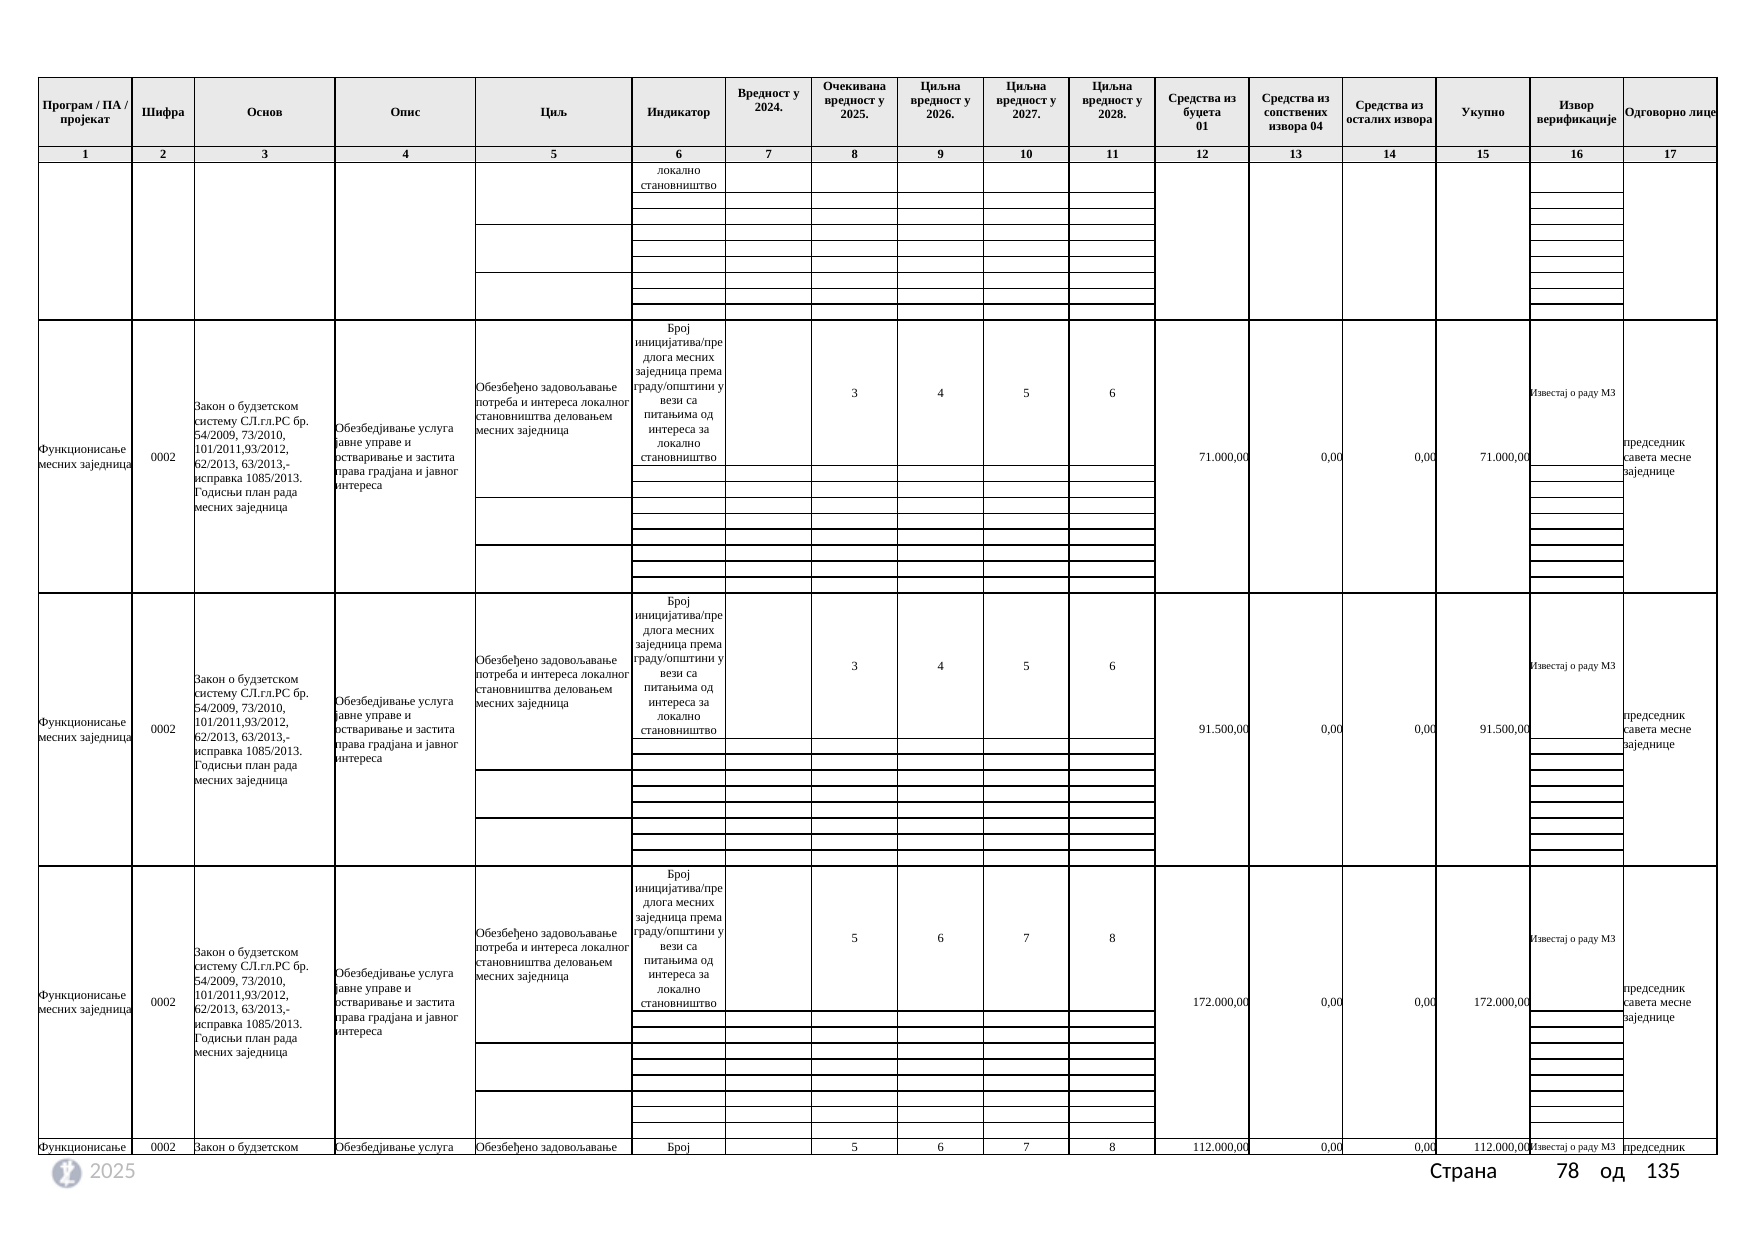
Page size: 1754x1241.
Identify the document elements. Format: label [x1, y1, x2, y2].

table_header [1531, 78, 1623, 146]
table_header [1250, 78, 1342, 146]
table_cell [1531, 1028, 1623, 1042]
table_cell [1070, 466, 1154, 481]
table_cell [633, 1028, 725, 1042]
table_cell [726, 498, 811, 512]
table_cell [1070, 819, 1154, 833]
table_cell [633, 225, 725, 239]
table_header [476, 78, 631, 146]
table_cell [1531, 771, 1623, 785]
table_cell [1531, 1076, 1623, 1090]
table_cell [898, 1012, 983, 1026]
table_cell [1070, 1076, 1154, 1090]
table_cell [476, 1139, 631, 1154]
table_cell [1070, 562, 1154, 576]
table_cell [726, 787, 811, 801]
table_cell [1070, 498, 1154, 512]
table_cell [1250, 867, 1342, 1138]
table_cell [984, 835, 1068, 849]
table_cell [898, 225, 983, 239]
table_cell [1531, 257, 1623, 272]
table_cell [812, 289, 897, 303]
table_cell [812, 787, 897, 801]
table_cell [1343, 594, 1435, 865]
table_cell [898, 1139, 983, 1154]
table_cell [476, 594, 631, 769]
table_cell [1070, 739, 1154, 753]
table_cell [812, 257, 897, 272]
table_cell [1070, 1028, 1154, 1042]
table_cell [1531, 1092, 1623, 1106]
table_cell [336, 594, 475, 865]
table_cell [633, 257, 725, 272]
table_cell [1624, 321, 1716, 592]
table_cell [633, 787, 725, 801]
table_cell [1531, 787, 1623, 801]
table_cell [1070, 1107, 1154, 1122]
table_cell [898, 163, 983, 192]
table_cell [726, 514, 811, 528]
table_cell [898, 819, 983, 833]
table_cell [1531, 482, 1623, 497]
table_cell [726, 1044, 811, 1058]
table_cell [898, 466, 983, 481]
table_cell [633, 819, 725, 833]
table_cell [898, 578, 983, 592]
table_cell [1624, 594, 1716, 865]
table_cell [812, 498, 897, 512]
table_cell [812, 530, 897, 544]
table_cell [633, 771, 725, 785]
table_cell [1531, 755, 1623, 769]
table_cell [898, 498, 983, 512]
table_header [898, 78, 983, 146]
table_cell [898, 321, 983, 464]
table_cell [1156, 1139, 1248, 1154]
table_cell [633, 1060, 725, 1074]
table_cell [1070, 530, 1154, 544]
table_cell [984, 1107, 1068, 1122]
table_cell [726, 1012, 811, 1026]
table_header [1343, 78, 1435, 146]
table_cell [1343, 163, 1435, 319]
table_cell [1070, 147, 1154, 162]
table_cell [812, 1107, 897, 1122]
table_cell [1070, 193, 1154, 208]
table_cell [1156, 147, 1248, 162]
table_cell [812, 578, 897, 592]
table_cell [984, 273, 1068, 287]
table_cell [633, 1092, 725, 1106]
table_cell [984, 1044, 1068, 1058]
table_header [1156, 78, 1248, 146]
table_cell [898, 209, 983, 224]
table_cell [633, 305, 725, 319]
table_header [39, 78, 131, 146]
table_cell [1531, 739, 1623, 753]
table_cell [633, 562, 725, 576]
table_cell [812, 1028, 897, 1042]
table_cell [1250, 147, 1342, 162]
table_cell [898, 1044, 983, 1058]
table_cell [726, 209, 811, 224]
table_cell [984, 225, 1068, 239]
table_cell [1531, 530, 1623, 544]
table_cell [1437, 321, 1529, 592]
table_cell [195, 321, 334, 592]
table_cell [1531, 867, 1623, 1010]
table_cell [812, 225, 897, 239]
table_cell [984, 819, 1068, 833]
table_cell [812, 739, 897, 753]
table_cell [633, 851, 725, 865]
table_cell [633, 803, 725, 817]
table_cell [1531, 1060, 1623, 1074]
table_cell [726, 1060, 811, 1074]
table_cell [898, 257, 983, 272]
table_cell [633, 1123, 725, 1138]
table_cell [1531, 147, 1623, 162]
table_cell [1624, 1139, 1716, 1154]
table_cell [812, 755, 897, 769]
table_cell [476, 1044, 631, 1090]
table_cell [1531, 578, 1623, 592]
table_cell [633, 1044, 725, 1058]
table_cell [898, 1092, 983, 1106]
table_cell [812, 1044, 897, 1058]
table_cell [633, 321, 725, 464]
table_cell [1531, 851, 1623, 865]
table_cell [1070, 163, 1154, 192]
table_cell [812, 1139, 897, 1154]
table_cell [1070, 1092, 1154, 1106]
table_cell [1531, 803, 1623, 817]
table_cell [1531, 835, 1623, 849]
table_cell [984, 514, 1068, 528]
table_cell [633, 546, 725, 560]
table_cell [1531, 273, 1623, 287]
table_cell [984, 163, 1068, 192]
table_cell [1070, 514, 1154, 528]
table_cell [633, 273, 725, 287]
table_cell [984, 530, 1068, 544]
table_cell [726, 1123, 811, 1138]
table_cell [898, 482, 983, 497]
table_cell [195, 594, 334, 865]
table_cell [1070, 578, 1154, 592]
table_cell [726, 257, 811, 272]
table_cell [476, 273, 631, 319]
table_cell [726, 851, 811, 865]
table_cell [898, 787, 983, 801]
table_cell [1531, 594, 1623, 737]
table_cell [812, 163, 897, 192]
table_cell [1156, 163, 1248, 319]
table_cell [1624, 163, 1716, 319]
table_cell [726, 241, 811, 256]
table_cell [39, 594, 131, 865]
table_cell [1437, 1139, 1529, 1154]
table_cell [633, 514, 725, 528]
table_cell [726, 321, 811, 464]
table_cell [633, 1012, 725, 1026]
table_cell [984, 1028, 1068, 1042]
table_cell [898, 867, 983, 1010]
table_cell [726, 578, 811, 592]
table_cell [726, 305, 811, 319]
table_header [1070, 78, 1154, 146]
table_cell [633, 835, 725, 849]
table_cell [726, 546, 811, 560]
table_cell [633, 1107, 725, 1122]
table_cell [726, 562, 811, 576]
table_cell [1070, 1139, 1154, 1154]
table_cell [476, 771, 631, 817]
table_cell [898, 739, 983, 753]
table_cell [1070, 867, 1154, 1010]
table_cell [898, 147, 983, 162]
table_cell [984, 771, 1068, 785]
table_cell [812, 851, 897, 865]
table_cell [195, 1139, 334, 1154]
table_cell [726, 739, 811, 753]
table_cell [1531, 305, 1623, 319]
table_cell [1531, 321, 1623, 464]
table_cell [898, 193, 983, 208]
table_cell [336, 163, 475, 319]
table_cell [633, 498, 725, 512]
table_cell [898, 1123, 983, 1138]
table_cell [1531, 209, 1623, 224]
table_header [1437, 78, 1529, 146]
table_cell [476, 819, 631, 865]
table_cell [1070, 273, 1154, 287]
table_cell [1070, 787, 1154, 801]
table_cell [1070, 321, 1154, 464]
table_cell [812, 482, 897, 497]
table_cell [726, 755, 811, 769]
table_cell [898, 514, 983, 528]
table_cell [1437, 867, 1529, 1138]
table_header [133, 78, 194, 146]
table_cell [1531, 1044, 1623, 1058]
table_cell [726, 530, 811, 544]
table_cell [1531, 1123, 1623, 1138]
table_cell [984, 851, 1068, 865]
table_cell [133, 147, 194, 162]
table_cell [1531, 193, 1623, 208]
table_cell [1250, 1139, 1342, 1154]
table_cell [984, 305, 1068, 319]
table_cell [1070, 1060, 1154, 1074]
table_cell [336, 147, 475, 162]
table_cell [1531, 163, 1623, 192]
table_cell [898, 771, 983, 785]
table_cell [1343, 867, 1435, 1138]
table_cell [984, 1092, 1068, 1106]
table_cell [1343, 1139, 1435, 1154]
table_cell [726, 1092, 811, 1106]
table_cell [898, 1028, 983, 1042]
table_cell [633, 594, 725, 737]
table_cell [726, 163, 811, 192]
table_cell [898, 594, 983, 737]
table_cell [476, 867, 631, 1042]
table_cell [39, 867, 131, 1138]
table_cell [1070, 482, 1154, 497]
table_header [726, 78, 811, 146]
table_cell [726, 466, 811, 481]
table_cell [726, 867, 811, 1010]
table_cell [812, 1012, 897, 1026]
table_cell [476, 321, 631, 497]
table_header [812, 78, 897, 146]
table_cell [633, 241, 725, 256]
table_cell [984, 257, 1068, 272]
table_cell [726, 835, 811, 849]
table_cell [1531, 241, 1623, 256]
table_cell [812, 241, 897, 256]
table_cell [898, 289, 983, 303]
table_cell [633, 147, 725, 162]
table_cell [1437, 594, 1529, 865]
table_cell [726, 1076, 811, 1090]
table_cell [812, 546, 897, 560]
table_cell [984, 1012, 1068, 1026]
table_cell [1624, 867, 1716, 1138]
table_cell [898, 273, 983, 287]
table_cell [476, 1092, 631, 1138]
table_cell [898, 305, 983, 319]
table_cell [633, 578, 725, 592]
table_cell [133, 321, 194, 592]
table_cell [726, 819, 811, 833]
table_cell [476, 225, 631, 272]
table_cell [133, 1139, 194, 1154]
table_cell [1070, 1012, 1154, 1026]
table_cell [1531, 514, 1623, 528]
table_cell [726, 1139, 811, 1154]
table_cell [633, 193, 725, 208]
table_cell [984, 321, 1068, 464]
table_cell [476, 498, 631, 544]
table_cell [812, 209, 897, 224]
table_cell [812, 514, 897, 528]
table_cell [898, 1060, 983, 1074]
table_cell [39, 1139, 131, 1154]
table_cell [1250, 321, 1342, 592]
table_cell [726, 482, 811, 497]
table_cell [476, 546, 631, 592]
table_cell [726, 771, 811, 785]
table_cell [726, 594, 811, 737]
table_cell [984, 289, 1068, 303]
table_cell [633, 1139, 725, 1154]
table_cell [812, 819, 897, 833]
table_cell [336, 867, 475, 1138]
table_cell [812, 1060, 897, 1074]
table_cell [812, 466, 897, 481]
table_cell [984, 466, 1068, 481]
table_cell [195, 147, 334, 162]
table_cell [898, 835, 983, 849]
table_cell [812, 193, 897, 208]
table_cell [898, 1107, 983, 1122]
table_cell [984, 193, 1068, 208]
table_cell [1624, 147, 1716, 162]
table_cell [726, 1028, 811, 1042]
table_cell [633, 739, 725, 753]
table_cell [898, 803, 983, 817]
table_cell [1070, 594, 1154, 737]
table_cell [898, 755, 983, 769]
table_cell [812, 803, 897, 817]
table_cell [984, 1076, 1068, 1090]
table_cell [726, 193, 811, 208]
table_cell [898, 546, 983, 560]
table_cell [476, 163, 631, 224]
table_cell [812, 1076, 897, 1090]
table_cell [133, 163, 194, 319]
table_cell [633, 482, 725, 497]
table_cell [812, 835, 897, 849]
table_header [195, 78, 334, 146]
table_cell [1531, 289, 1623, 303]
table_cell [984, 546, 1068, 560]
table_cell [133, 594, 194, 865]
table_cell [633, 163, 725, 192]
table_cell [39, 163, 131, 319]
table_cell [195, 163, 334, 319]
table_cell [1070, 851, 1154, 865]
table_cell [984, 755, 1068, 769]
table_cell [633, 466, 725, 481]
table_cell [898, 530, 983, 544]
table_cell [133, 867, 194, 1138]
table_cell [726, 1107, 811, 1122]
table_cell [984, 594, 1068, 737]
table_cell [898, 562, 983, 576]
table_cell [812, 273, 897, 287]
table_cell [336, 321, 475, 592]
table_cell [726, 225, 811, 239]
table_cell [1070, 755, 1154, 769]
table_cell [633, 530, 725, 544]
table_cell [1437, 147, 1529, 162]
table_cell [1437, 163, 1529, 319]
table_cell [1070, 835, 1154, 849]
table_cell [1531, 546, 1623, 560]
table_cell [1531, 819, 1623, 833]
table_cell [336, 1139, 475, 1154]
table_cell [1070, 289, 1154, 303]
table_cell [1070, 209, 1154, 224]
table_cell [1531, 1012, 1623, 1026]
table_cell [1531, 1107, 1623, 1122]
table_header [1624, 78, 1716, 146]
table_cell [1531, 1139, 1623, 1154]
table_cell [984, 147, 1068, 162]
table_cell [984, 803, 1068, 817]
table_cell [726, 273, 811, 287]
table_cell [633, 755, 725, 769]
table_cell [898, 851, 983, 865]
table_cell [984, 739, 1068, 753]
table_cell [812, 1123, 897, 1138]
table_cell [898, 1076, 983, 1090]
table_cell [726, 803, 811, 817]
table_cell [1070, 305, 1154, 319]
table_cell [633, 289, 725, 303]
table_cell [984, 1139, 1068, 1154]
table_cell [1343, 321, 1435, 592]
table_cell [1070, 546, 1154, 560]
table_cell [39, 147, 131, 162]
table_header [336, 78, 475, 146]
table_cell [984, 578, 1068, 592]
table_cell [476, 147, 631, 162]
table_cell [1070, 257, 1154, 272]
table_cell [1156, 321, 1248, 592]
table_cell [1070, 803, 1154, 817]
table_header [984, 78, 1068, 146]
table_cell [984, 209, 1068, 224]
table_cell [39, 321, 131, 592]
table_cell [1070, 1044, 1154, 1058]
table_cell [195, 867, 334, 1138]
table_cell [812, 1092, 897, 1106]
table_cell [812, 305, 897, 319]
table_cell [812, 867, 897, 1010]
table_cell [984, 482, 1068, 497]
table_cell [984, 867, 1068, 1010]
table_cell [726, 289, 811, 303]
picture [48, 1155, 86, 1193]
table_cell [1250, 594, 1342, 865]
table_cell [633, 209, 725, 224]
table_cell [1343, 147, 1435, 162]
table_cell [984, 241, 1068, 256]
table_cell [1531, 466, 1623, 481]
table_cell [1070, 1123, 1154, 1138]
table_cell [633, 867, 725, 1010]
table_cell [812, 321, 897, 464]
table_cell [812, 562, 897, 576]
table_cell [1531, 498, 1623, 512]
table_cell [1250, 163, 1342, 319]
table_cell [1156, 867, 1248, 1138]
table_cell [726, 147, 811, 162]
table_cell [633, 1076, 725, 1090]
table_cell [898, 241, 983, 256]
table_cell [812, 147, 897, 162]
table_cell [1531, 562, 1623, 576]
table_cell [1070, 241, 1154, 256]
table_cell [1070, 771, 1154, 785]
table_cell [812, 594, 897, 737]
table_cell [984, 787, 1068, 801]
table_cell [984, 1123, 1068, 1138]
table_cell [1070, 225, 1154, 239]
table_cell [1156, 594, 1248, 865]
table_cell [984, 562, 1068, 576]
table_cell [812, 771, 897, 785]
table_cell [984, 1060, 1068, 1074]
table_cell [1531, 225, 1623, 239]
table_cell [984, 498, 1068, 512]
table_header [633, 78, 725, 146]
